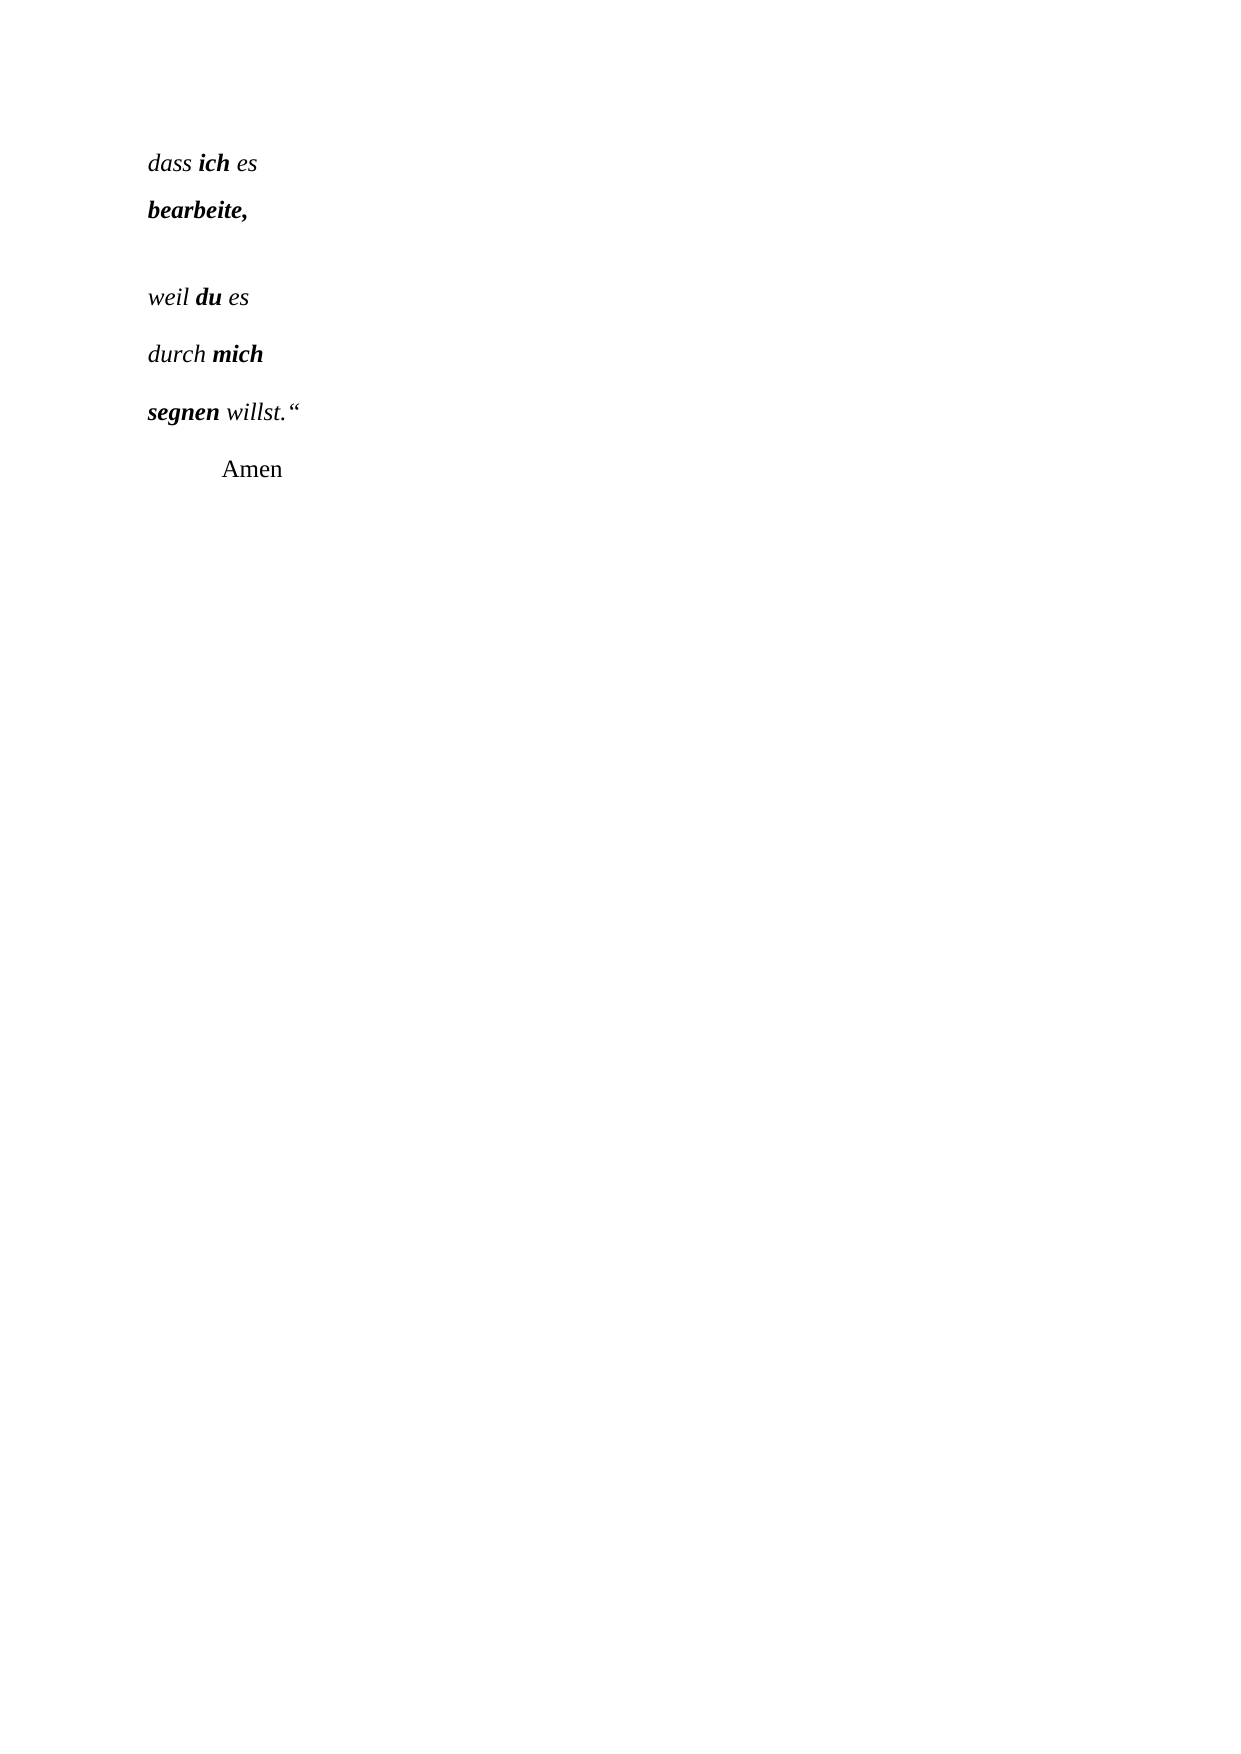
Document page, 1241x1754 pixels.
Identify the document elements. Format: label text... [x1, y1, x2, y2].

text dass ich es [148, 148, 1093, 176]
text segnen willst.“ [148, 397, 1093, 426]
text weil du es [148, 282, 1093, 311]
text durch mich [148, 339, 1093, 368]
text Amen [148, 454, 1093, 483]
text bearbeite, [148, 196, 1093, 224]
